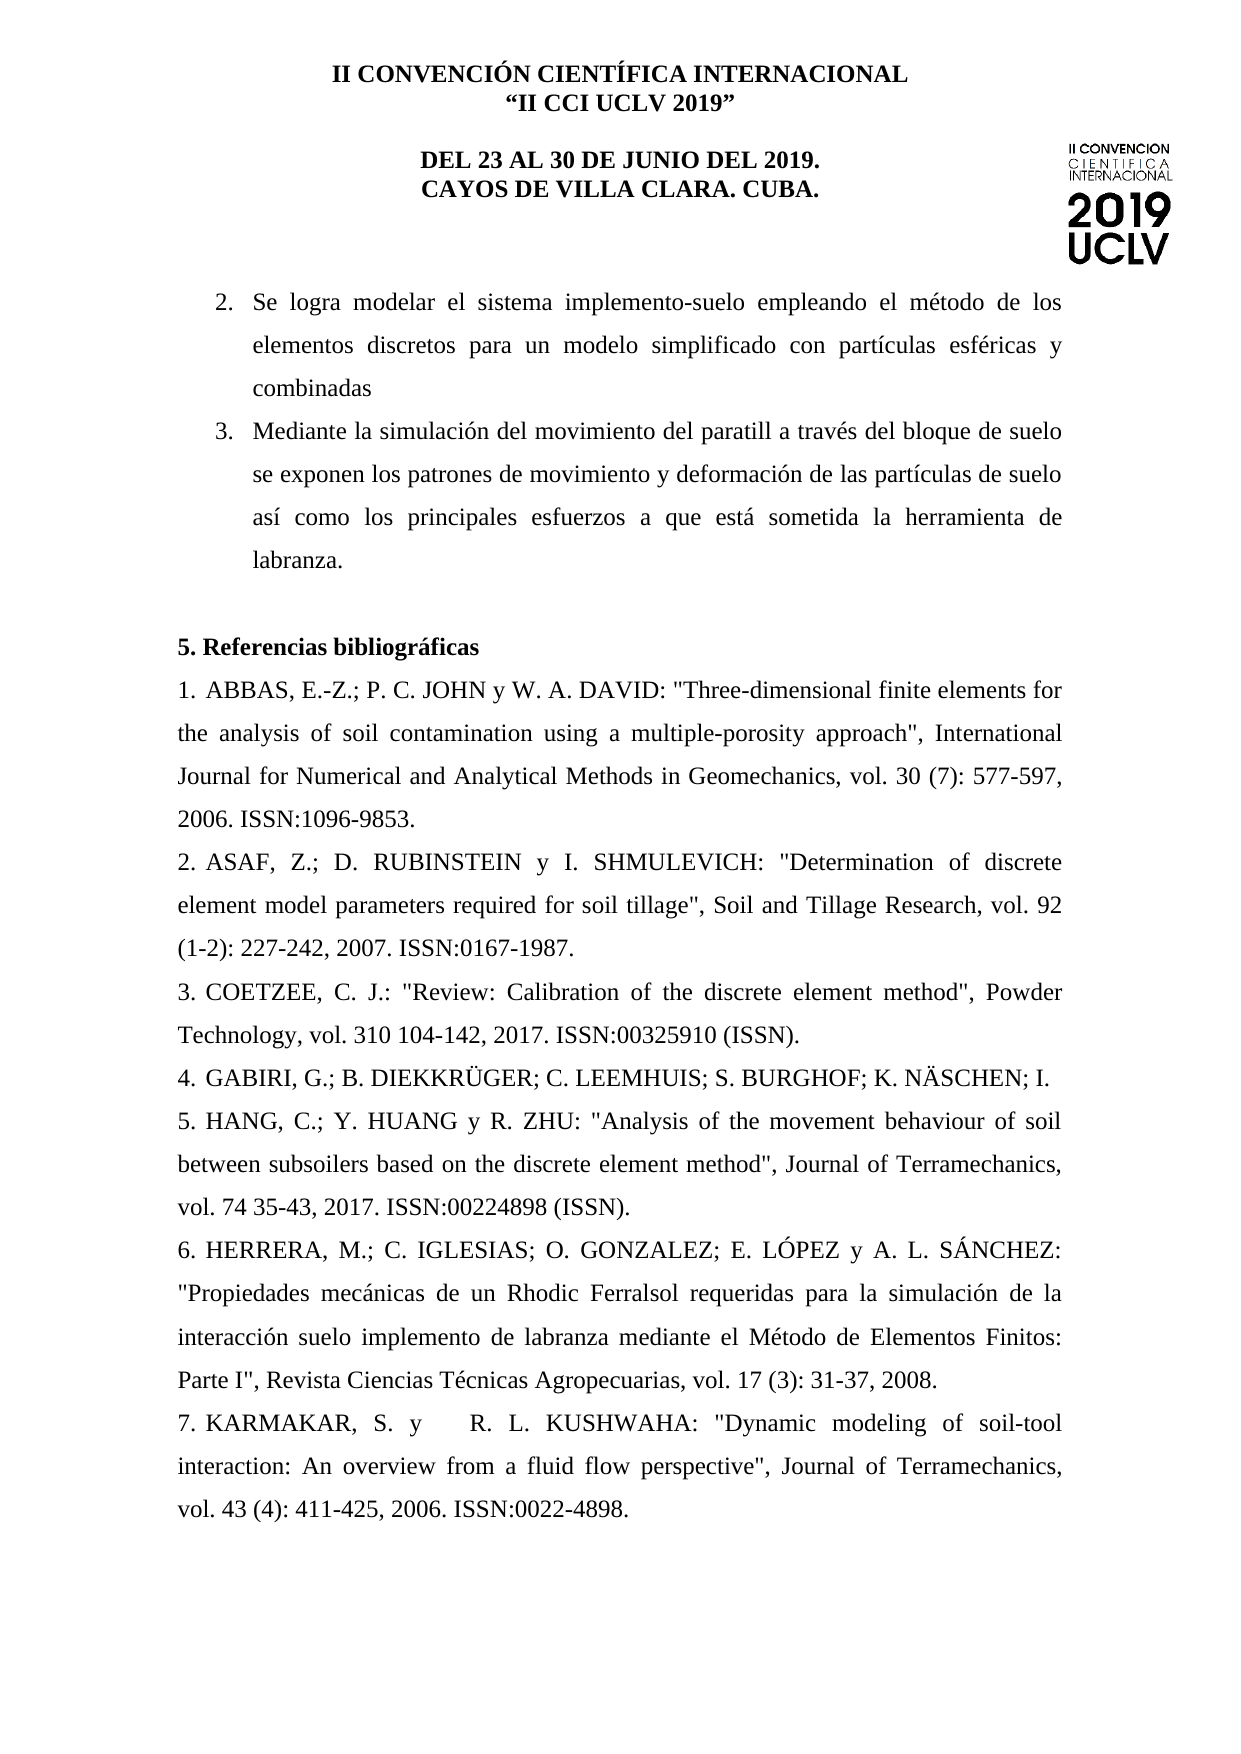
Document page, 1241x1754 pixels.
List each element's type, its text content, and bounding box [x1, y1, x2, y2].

list Se logra modelar el sistema implemento-suelo empleando el método de los elementos discretos para un modelo simplificado con partículas esféricas y combinadas [215, 287, 1063, 402]
list Mediante la simulación del movimiento del paratill a través del bloque de suelo se exponen los patrones de movimiento y deformación de las partículas de suelo así como los principales esfuerzos a que está sometida la herramienta de labranza. [215, 416, 1063, 574]
list KARMAKAR, S. y R. L. KUSHWAHA: "Dynamic modeling of soil-tool interaction: An overview from a fluid flow perspective", Journal of Terramechanics, vol. 43 (4): 411-425, 2006. ISSN:0022-4898. [177, 1408, 1063, 1523]
picture [1061, 139, 1182, 274]
list HANG, C.; Y. HUANG y R. ZHU: "Analysis of the movement behaviour of soil between subsoilers based on the discrete element method", Journal of Terramechanics, vol. 74 35-43, 2017. ISSN:00224898 (ISSN). [177, 1106, 1063, 1221]
list ASAF, Z.; D. RUBINSTEIN y I. SHMULEVICH: "Determination of discrete element model parameters required for soil tillage", Soil and Tillage Research, vol. 92 (1-2): 227-242, 2007. ISSN:0167-1987. [177, 847, 1063, 962]
list HERRERA, M.; C. IGLESIAS; O. GONZALEZ; E. LÓPEZ y A. L. SÁNCHEZ: "Propiedades mecánicas de un Rhodic Ferralsol requeridas para la simulación de la interacción suelo implemento de labranza mediante el Método de Elementos Finitos: Parte I", Revista Ciencias Técnicas Agropecuarias, vol. 17 (3): 31-37, 2008. [177, 1235, 1063, 1393]
list COETZEE, C. J.: "Review: Calibration of the discrete element method", Powder Technology, vol. 310 104-142, 2017. ISSN:00325910 (ISSN). [177, 977, 1063, 1048]
list ABBAS, E.-Z.; P. C. JOHN y W. A. DAVID: "Three-dimensional finite elements for the analysis of soil contamination using a multiple-porosity approach", International Journal for Numerical and Analytical Methods in Geomechanics, vol. 30 (7): 577-597, 2006. ISSN:1096-9853. [177, 675, 1063, 833]
list GABIRI, G.; B. DIEKKRÜGER; C. LEEMHUIS; S. BURGHOF; K. NÄSCHEN; I. [177, 1063, 1063, 1092]
text 5. Referencias bibliográficas [177, 632, 1063, 660]
